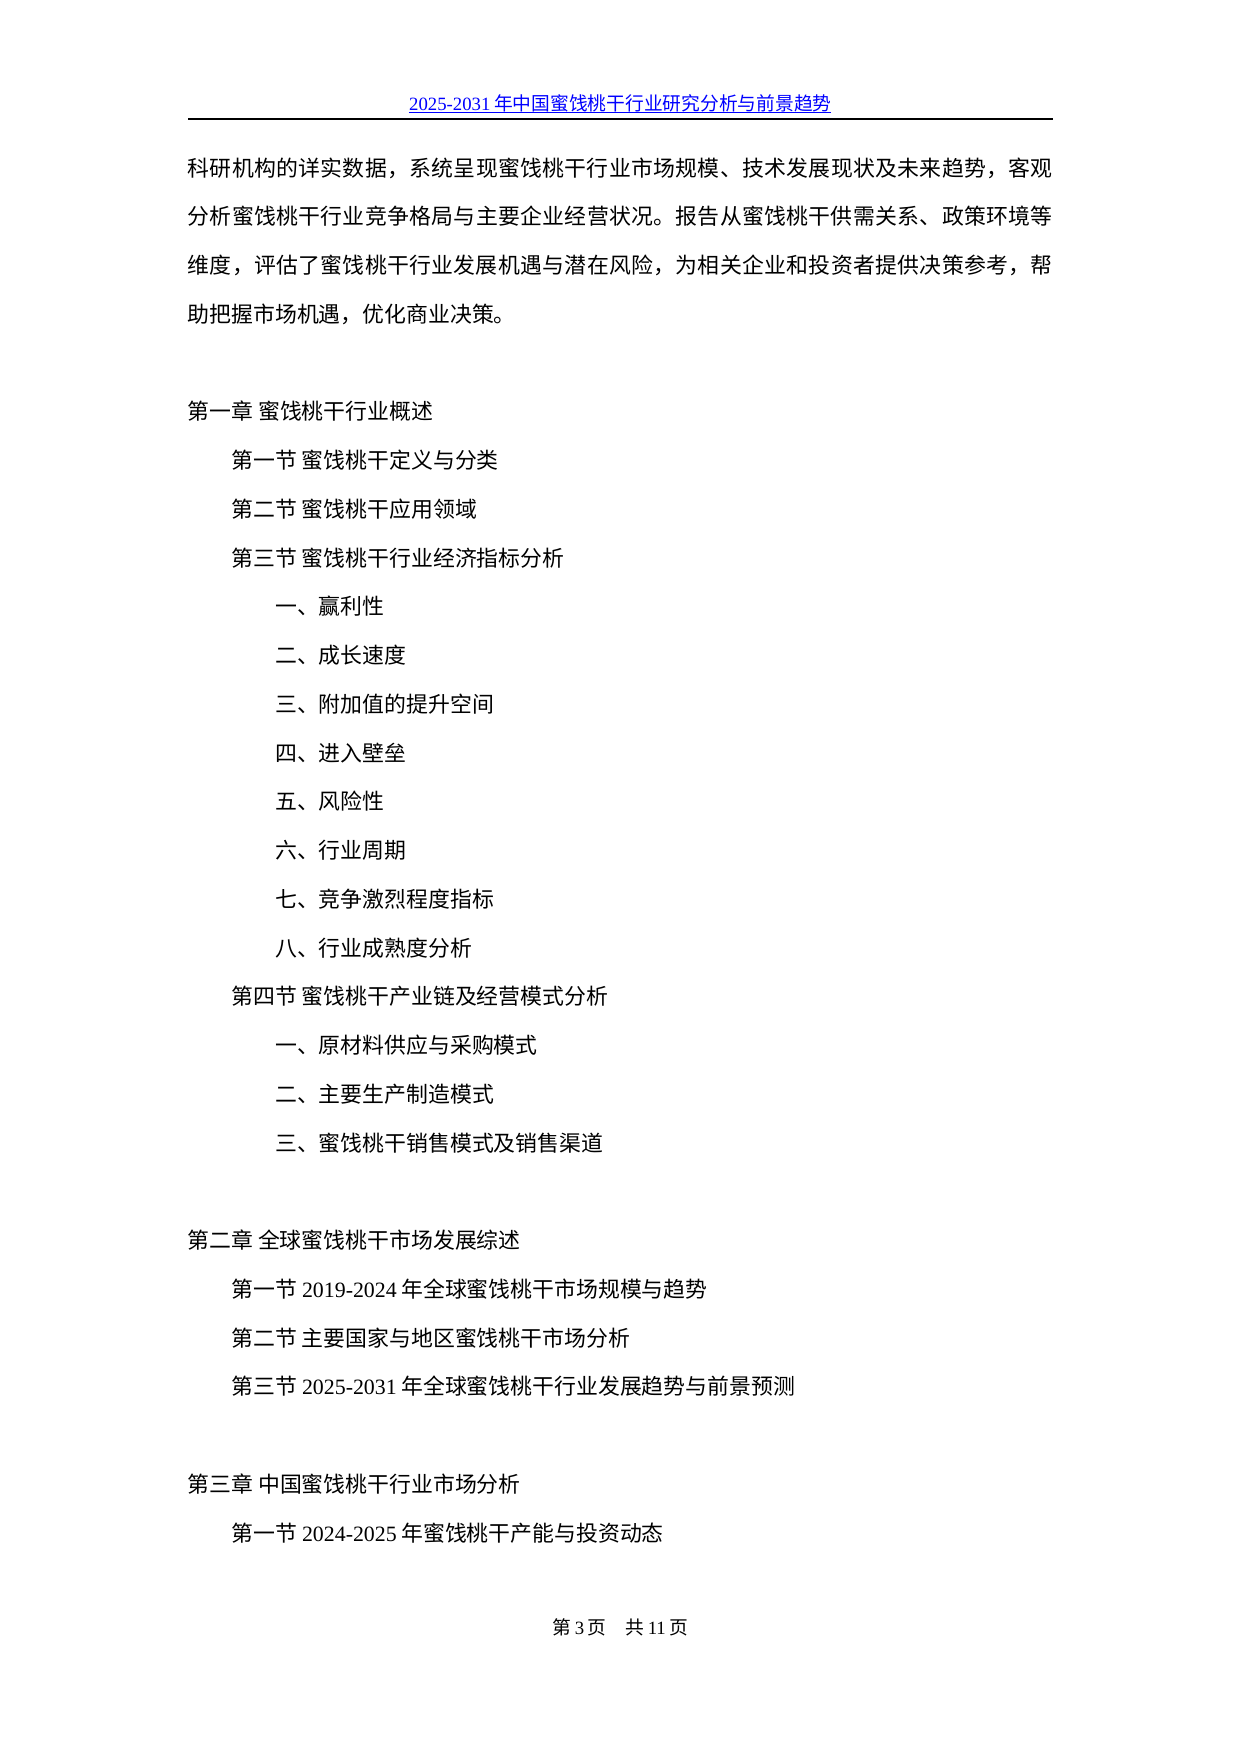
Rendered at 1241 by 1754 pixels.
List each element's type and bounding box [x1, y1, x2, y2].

text [187, 150, 1053, 1548]
